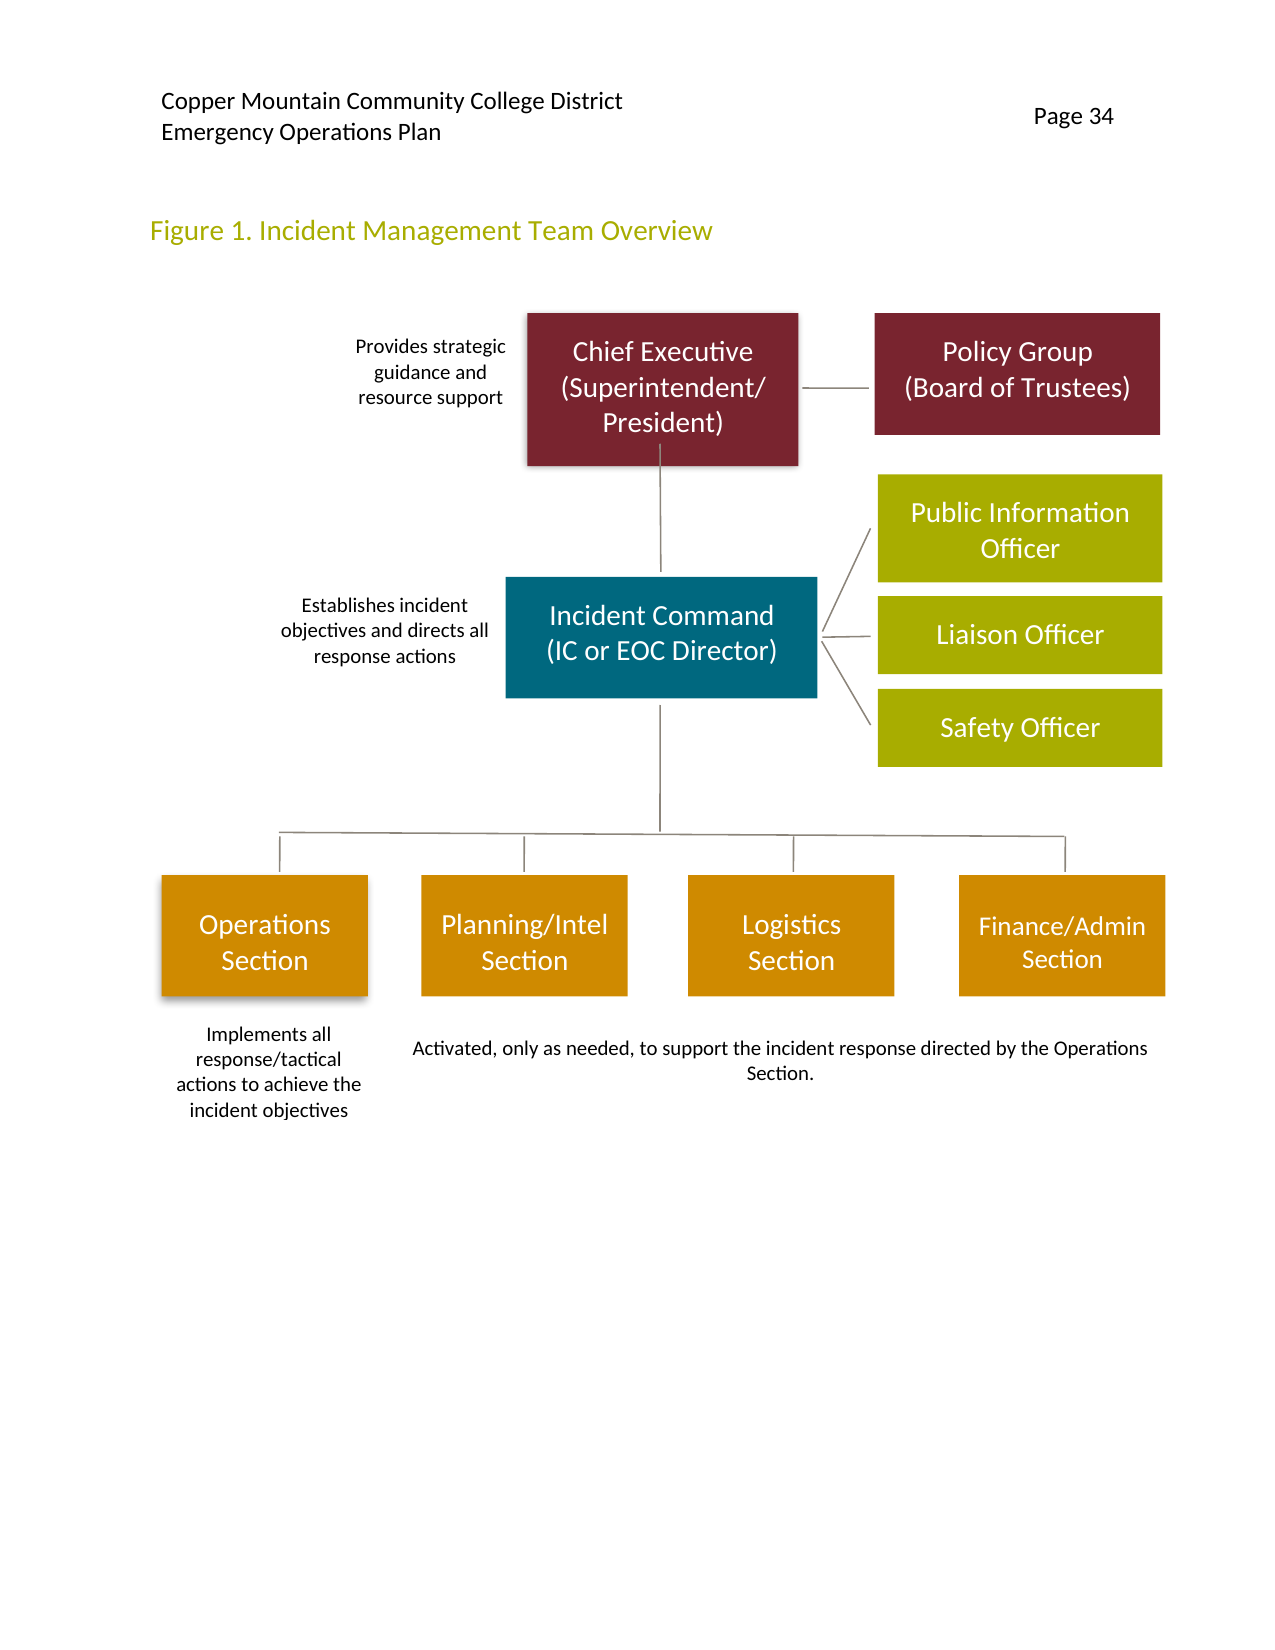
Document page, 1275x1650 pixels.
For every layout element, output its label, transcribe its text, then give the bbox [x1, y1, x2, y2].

subtitle Figure 1. Incident Management Team Overview [150, 212, 1125, 247]
